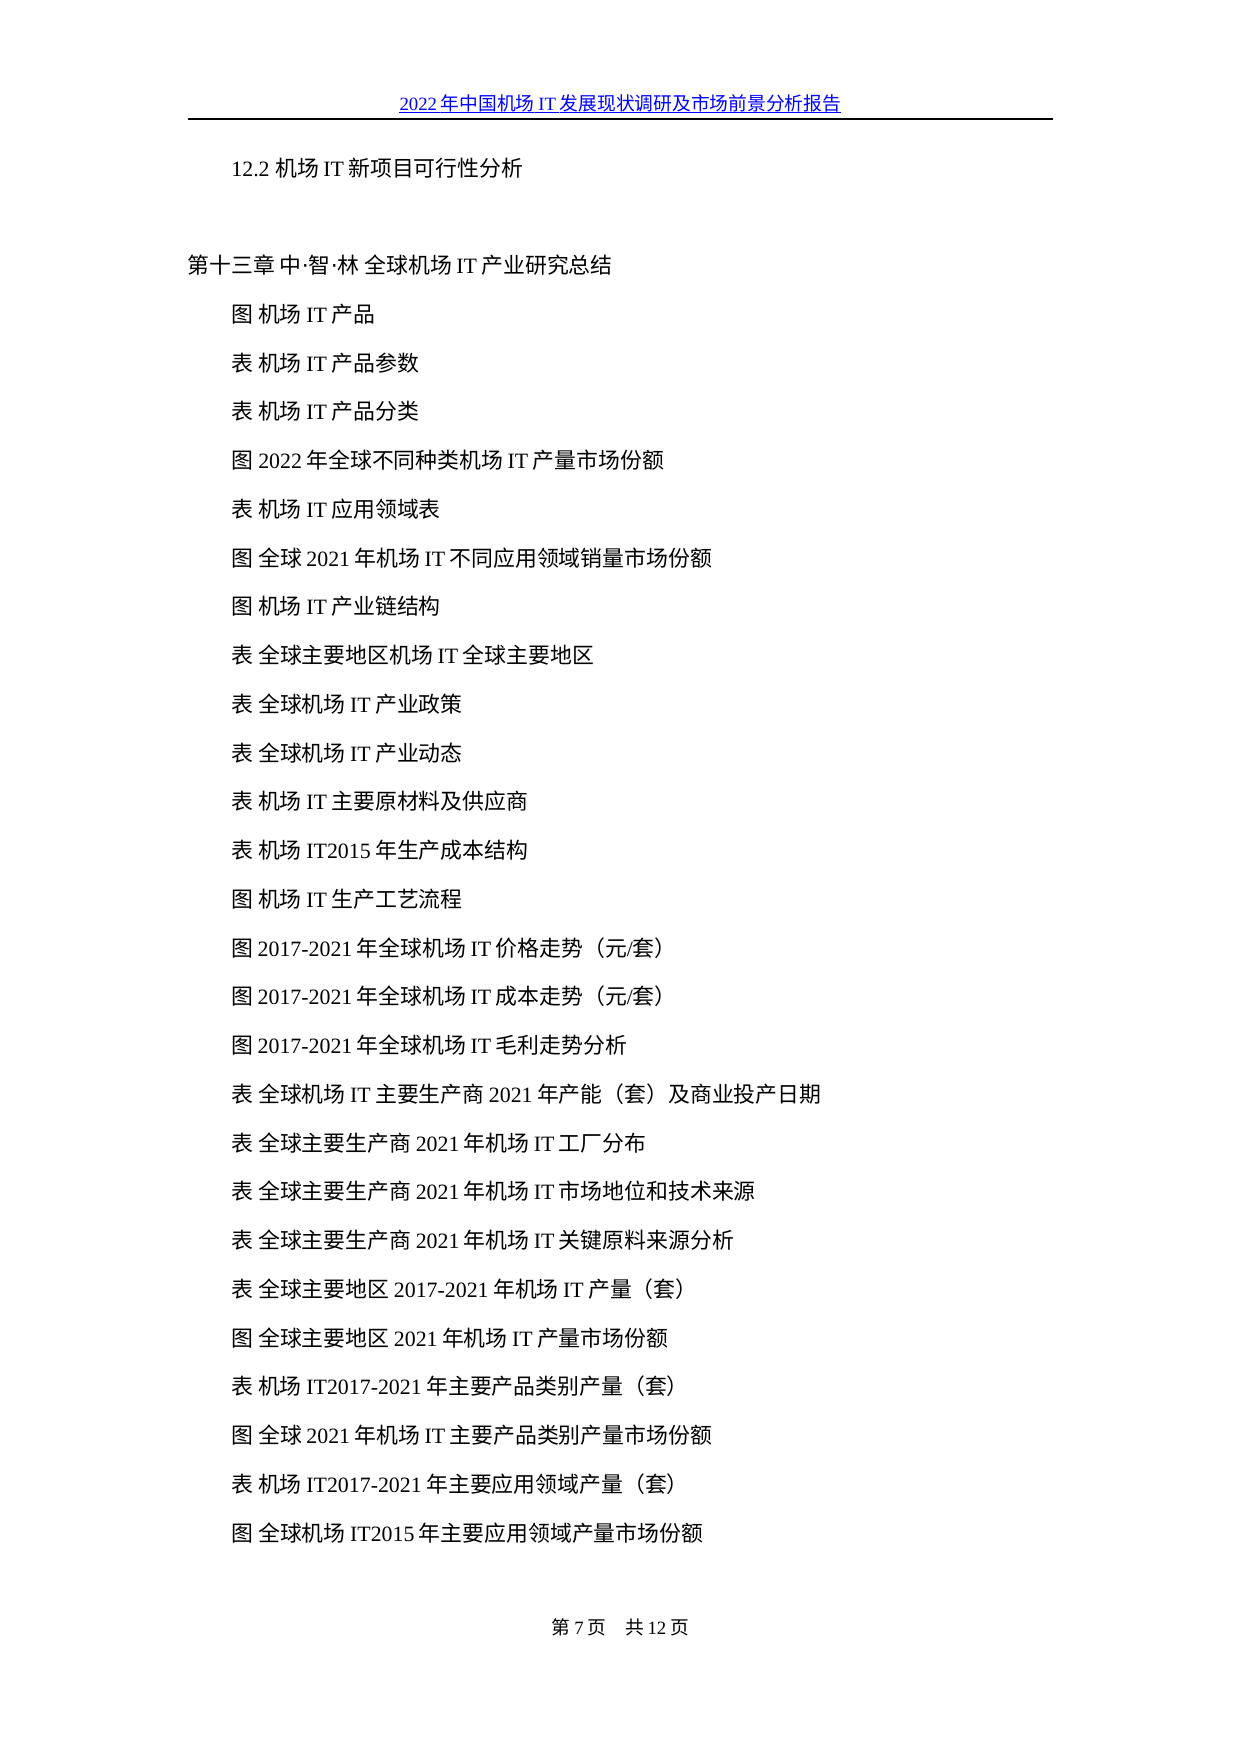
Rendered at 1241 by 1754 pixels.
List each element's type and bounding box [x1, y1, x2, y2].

text [187, 150, 1053, 1548]
